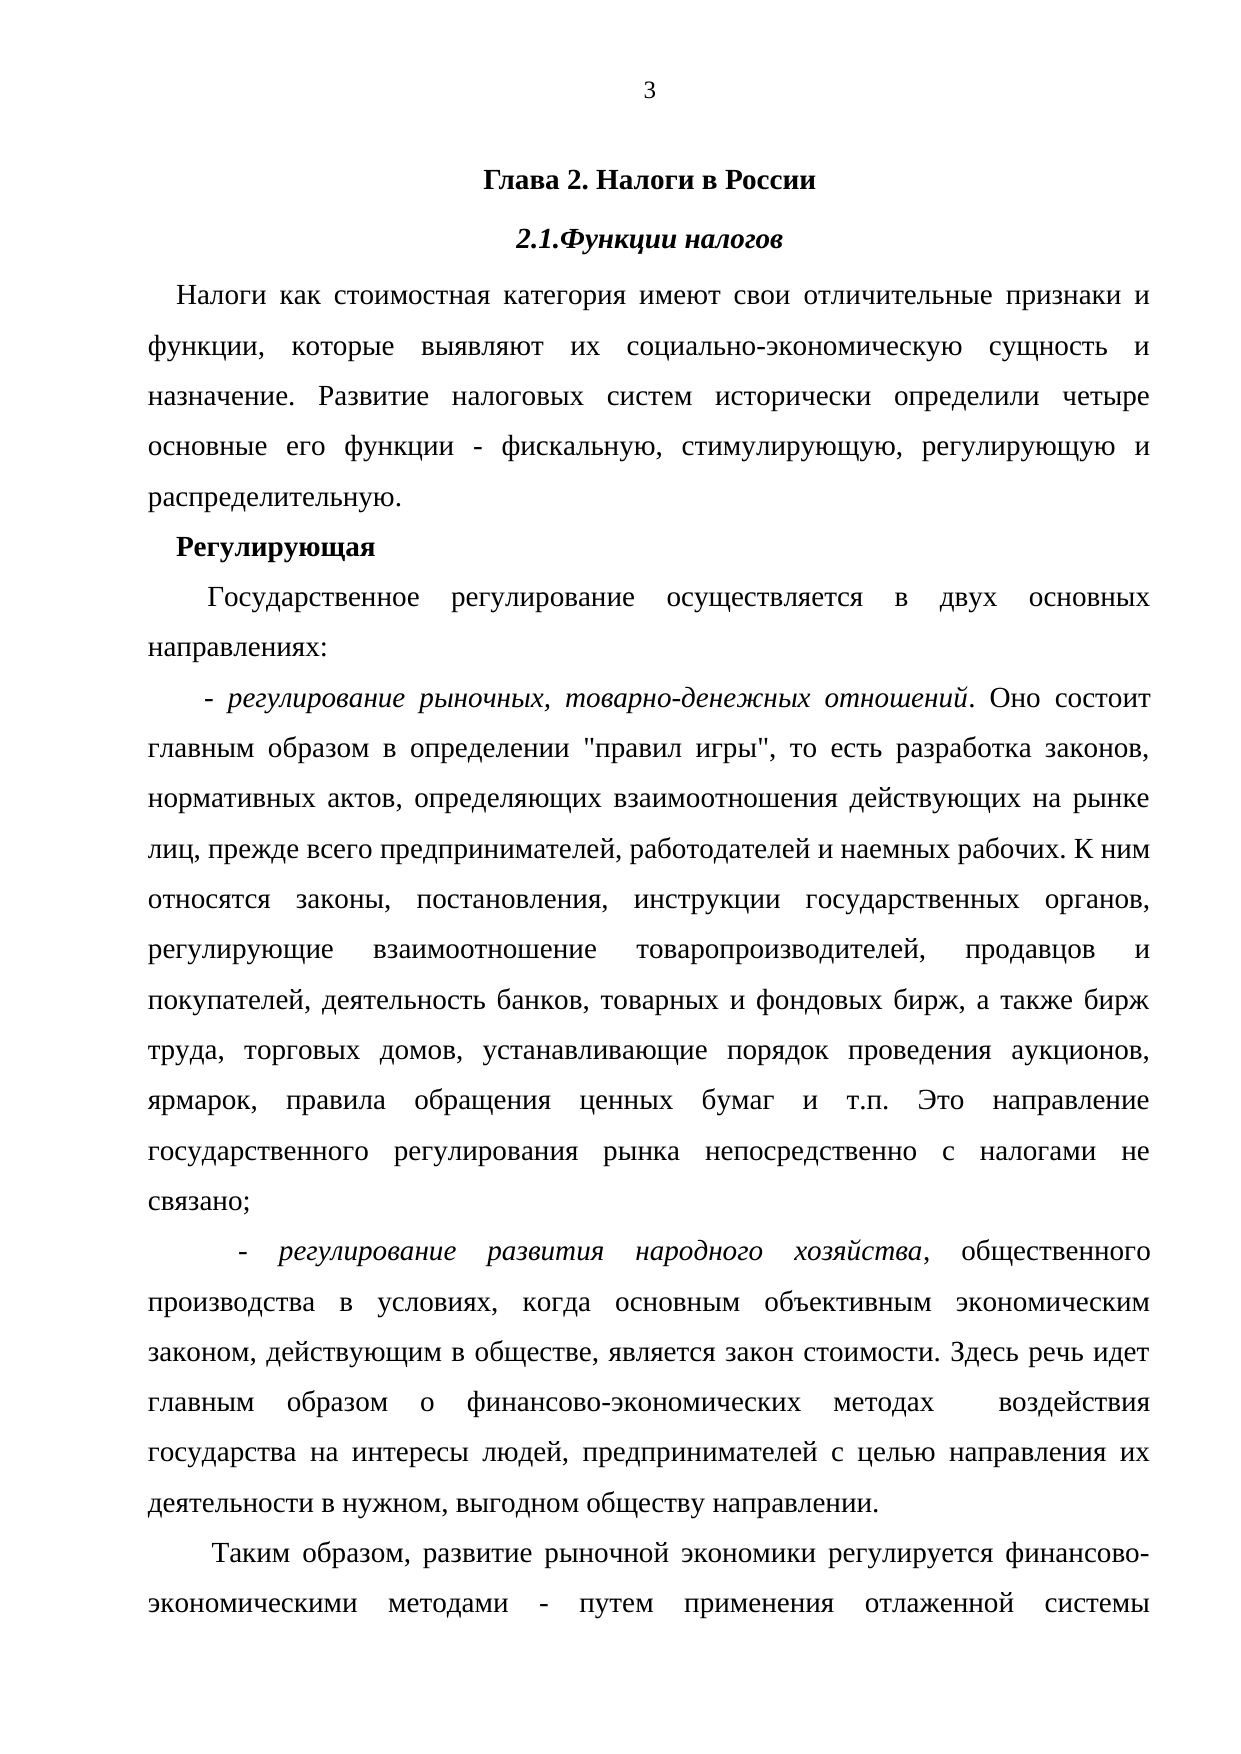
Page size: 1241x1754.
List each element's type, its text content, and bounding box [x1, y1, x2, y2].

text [148, 1535, 1151, 1619]
text Налоги как стоимостная категория имеют свои отличительные признаки и функции, которые выявляют их социально-экономическую сущность и назначение. Развитие налоговых систем исторически определили четыре основные его функции - фискальную, стимулирующую, регулирующую и распределительную. [148, 277, 1151, 512]
subtitle 2.1.Функции налогов [148, 221, 1152, 254]
text Регулирующая [148, 529, 1151, 562]
text - регулирование развития народного хозяйства, общественного производства в условиях, когда основным объективным экономическим законом, действующим в обществе, является закон стоимости. Здесь речь идет главным образом о финансово-экономических методах воздействия государства на интересы людей, предпринимателей с целью направления их деятельности в нужном, выгодном обществу направлении. [148, 1233, 1151, 1518]
subtitle Глава 2. Налоги в России [148, 162, 1152, 196]
text - регулирование рыночных, товарно-денежных отношений. Оно состоит главным образом в определении "правил игры", то есть разработка законов, нормативных актов, определяющих взаимоотношения действующих на рынке лиц, прежде всего предпринимателей, работодателей и наемных рабочих. К ним относятся законы, постановления, инструкции государственных органов, регулирующие взаимоотношение товаропроизводителей, продавцов и покупателей, деятельность банков, товарных и фондовых бирж, а также бирж труда, торговых домов, устанавливающие порядок проведения аукционов, ярмарок, правила обращения ценных бумаг и т.п. Это направление государственного регулирования рынка непосредственно с налогами не связано; [148, 680, 1151, 1217]
text Государственное регулирование осуществляется в двух основных направлениях: [148, 579, 1151, 663]
